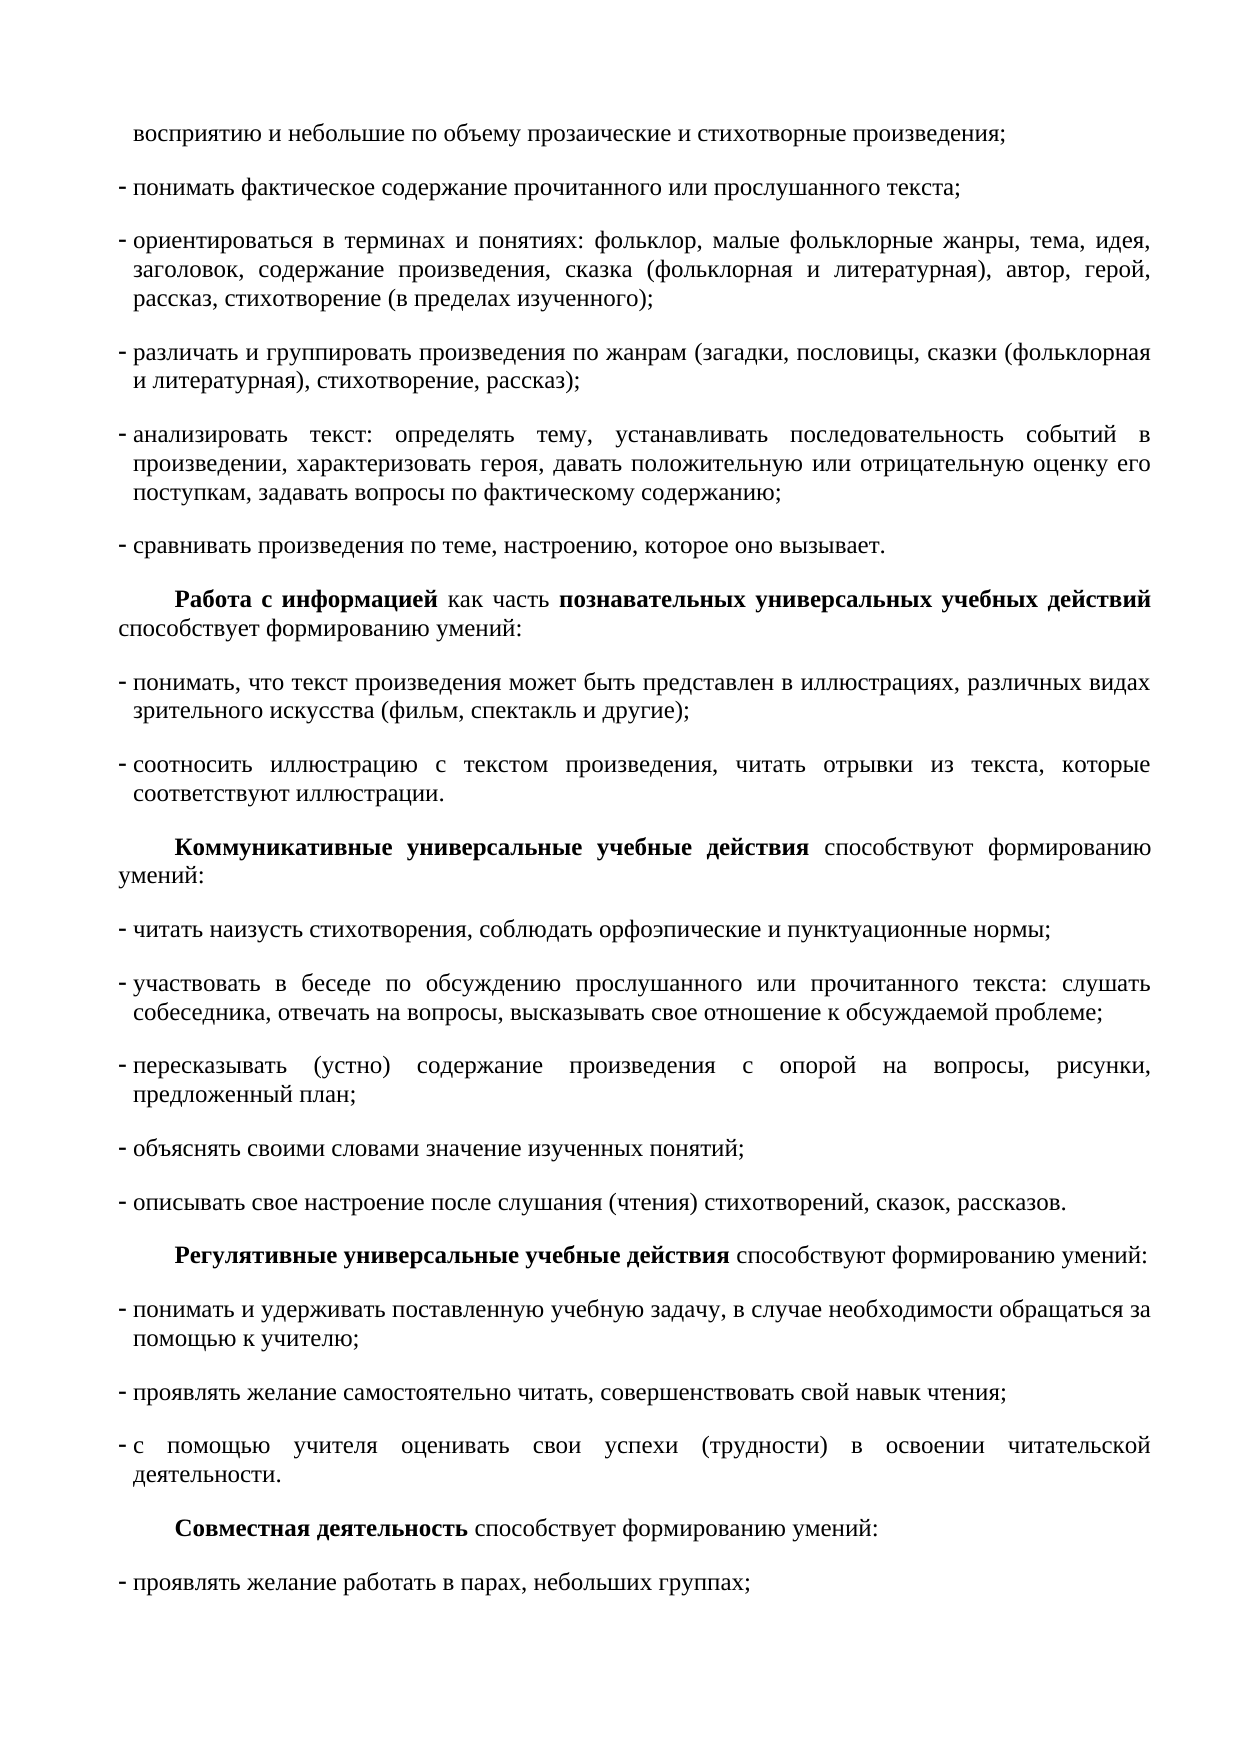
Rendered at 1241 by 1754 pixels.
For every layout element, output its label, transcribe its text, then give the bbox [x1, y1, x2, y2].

text Регулятивные универсальные учебные действия способствуют формированию умений: [118, 1241, 1152, 1269]
list различать и группировать произведения по жанрам (загадки, пословицы, сказки (фольклорная и литературная), стихотворение, рассказ); [118, 337, 1152, 394]
text Работа с информацией как часть познавательных универсальных учебных действий способствует формированию умений: [118, 584, 1152, 642]
list с помощью учителя оценивать свои успехи (трудности) в освоении читательской деятельности. [118, 1431, 1152, 1488]
list понимать и удерживать поставленную учебную задачу, в случае необходимости обращаться за помощью к учителю; [118, 1294, 1152, 1352]
list понимать, что текст произведения может быть представлен в иллюстрациях, различных видах зрительного искусства (фильм, спектакль и другие); [118, 667, 1152, 724]
list читать наизусть стихотворения, соблюдать орфоэпические и пунктуационные нормы; [118, 914, 1152, 943]
list пересказывать (устно) содержание произведения с опорой на вопросы, рисунки, предложенный план; [118, 1051, 1152, 1108]
list объяснять своими словами значение изученных понятий; [118, 1133, 1152, 1162]
text Совместная деятельность способствует формированию умений: [118, 1513, 1152, 1542]
list понимать фактическое содержание прочитанного или прослушанного текста; [118, 172, 1152, 201]
text Коммуникативные универсальные учебные действия способствуют формированию умений: [118, 832, 1152, 889]
list участвовать в беседе по обсуждению прослушанного или прочитанного текста: слушать собеседника, отвечать на вопросы, высказывать свое отношение к обсуждаемой проблеме; [118, 968, 1152, 1026]
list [118, 118, 1152, 147]
list анализировать текст: определять тему, устанавливать последовательность событий в произведении, характеризовать героя, давать положительную или отрицательную оценку его поступкам, задавать вопросы по фактическому содержанию; [118, 419, 1152, 506]
list проявлять желание работать в парах, небольших группах; [118, 1567, 1152, 1596]
list сравнивать произведения по теме, настроению, которое оно вызывает. [118, 531, 1152, 559]
list проявлять желание самостоятельно читать, совершенствовать свой навык чтения; [118, 1377, 1152, 1406]
list описывать свое настроение после слушания (чтения) стихотворений, сказок, рассказов. [118, 1187, 1152, 1216]
list соотносить иллюстрацию с текстом произведения, читать отрывки из текста, которые соответствуют иллюстрации. [118, 749, 1152, 807]
list ориентироваться в терминах и понятиях: фольклор, малые фольклорные жанры, тема, идея, заголовок, содержание произведения, сказка (фольклорная и литературная), автор, герой, рассказ, стихотворение (в пределах изученного); [118, 226, 1152, 312]
